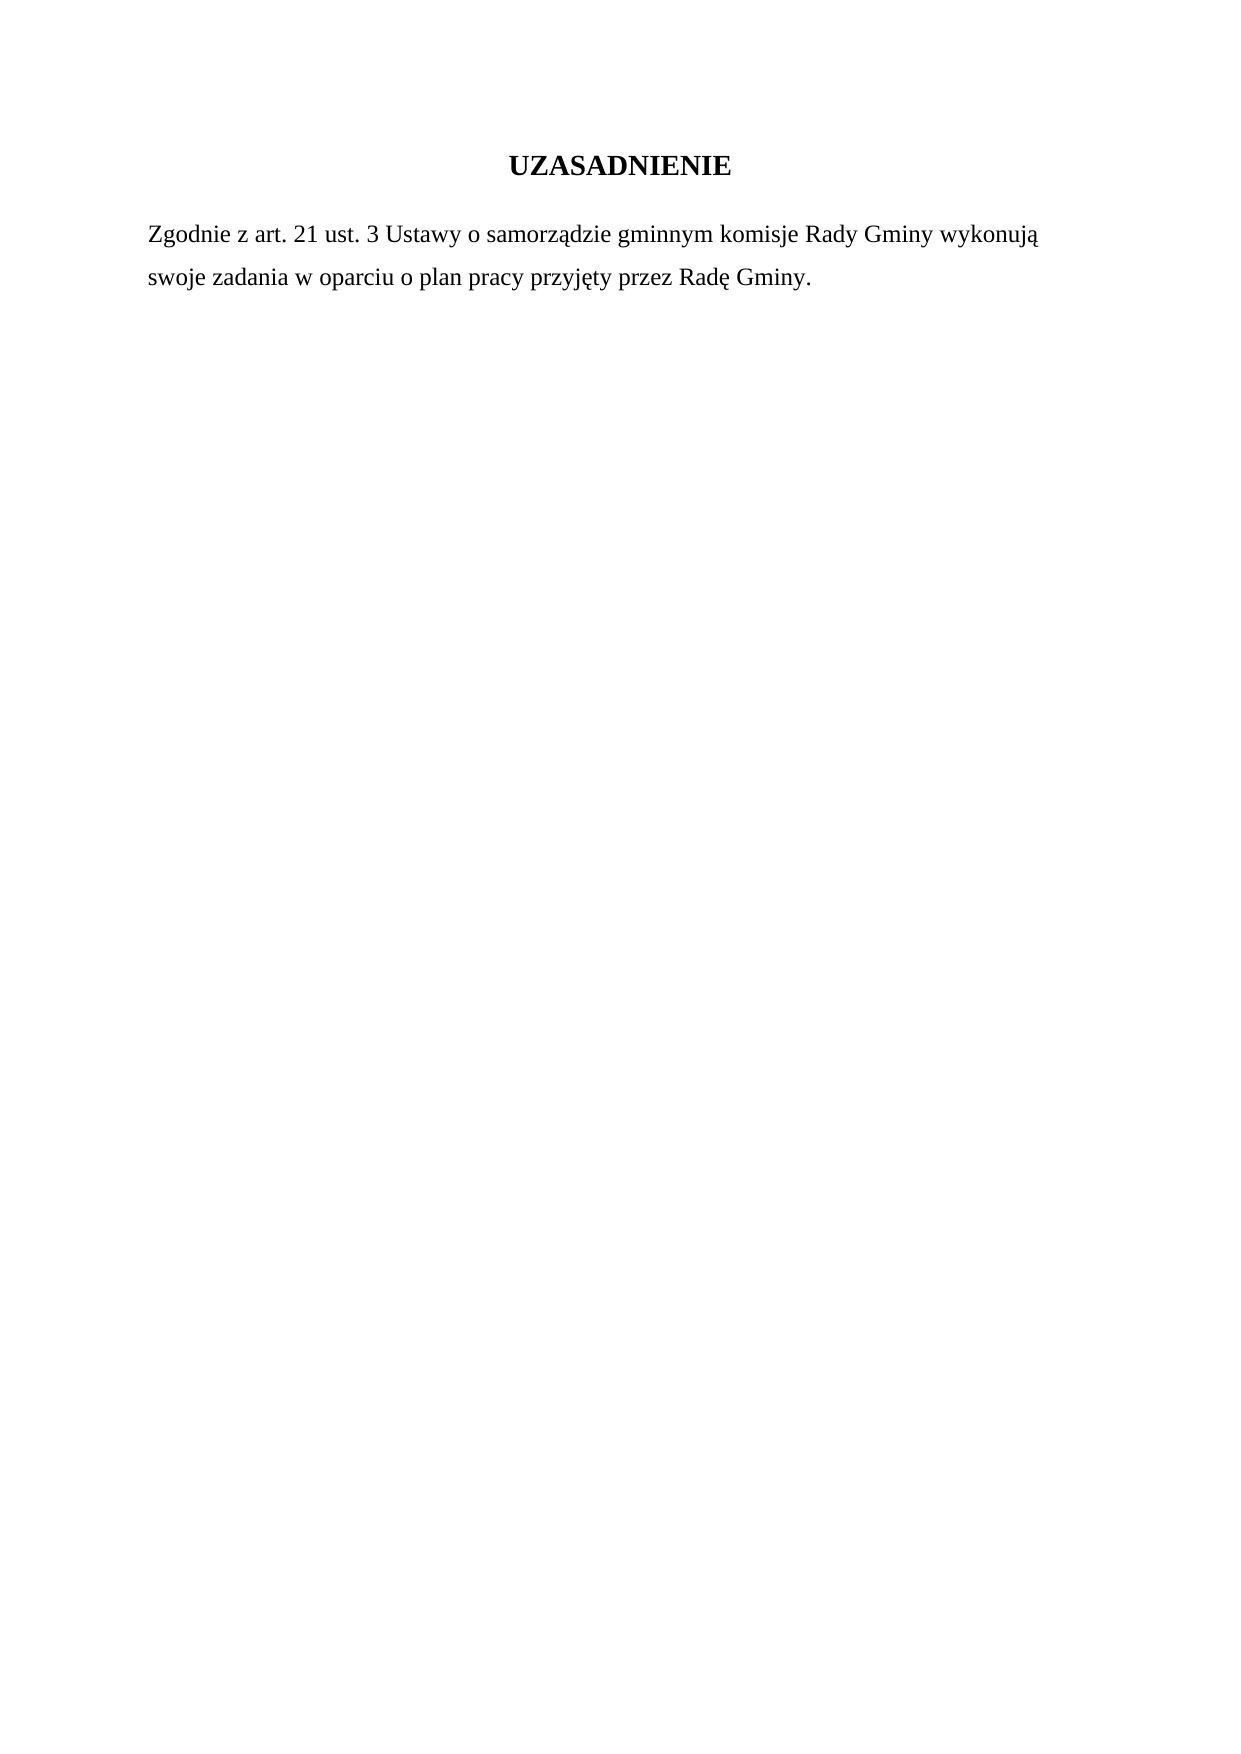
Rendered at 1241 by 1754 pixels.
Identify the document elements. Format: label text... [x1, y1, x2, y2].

text Zgodnie z art. 21 ust. 3 Ustawy o samorządzie gminnym komisje Rady Gminy wykonują swoje zadania w oparciu o plan pracy przyjęty przez Radę Gminy. [148, 219, 1093, 291]
text UZASADNIENIE [148, 148, 1093, 181]
